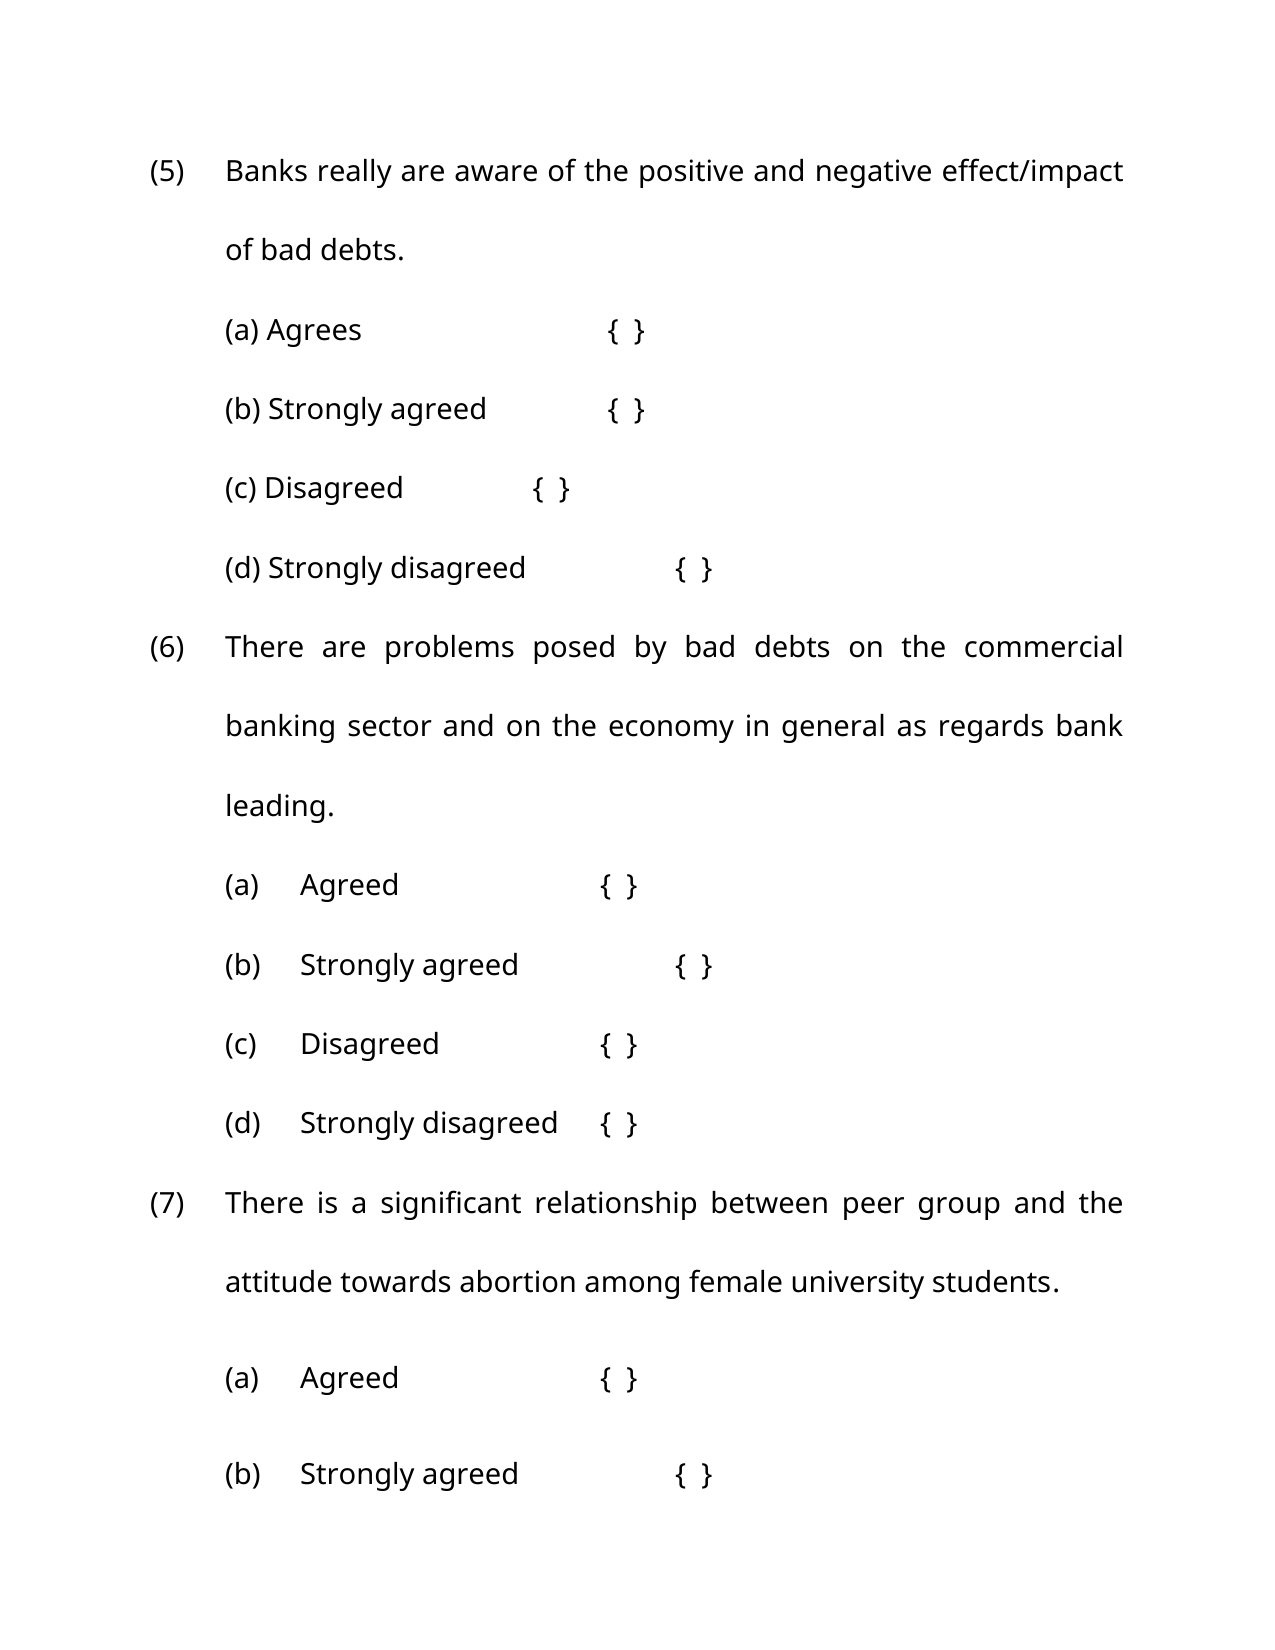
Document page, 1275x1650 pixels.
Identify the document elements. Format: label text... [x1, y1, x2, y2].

list There is a significant relationship between peer group and the attitude towards abortion among female university students. [150, 1182, 1125, 1301]
list Strongly disagreed { } [225, 1102, 1125, 1142]
list Banks really are aware of the positive and negative effect/impact of bad debts. [150, 150, 1125, 269]
list Strongly agreed { } [225, 944, 1125, 983]
list (a) Agrees { } [225, 309, 1125, 348]
list Strongly agreed { } [225, 1453, 1125, 1493]
list (c) Disagreed { } [225, 467, 1125, 507]
list Agreed { } [225, 1357, 1125, 1397]
list (b) Strongly agreed { } [225, 388, 1125, 428]
list There are problems posed by bad debts on the commercial banking sector and on the economy in general as regards bank leading. [150, 626, 1125, 825]
list Disagreed { } [225, 1023, 1125, 1063]
list Agreed { } [225, 864, 1125, 904]
list (d) Strongly disagreed { } [225, 547, 1125, 587]
